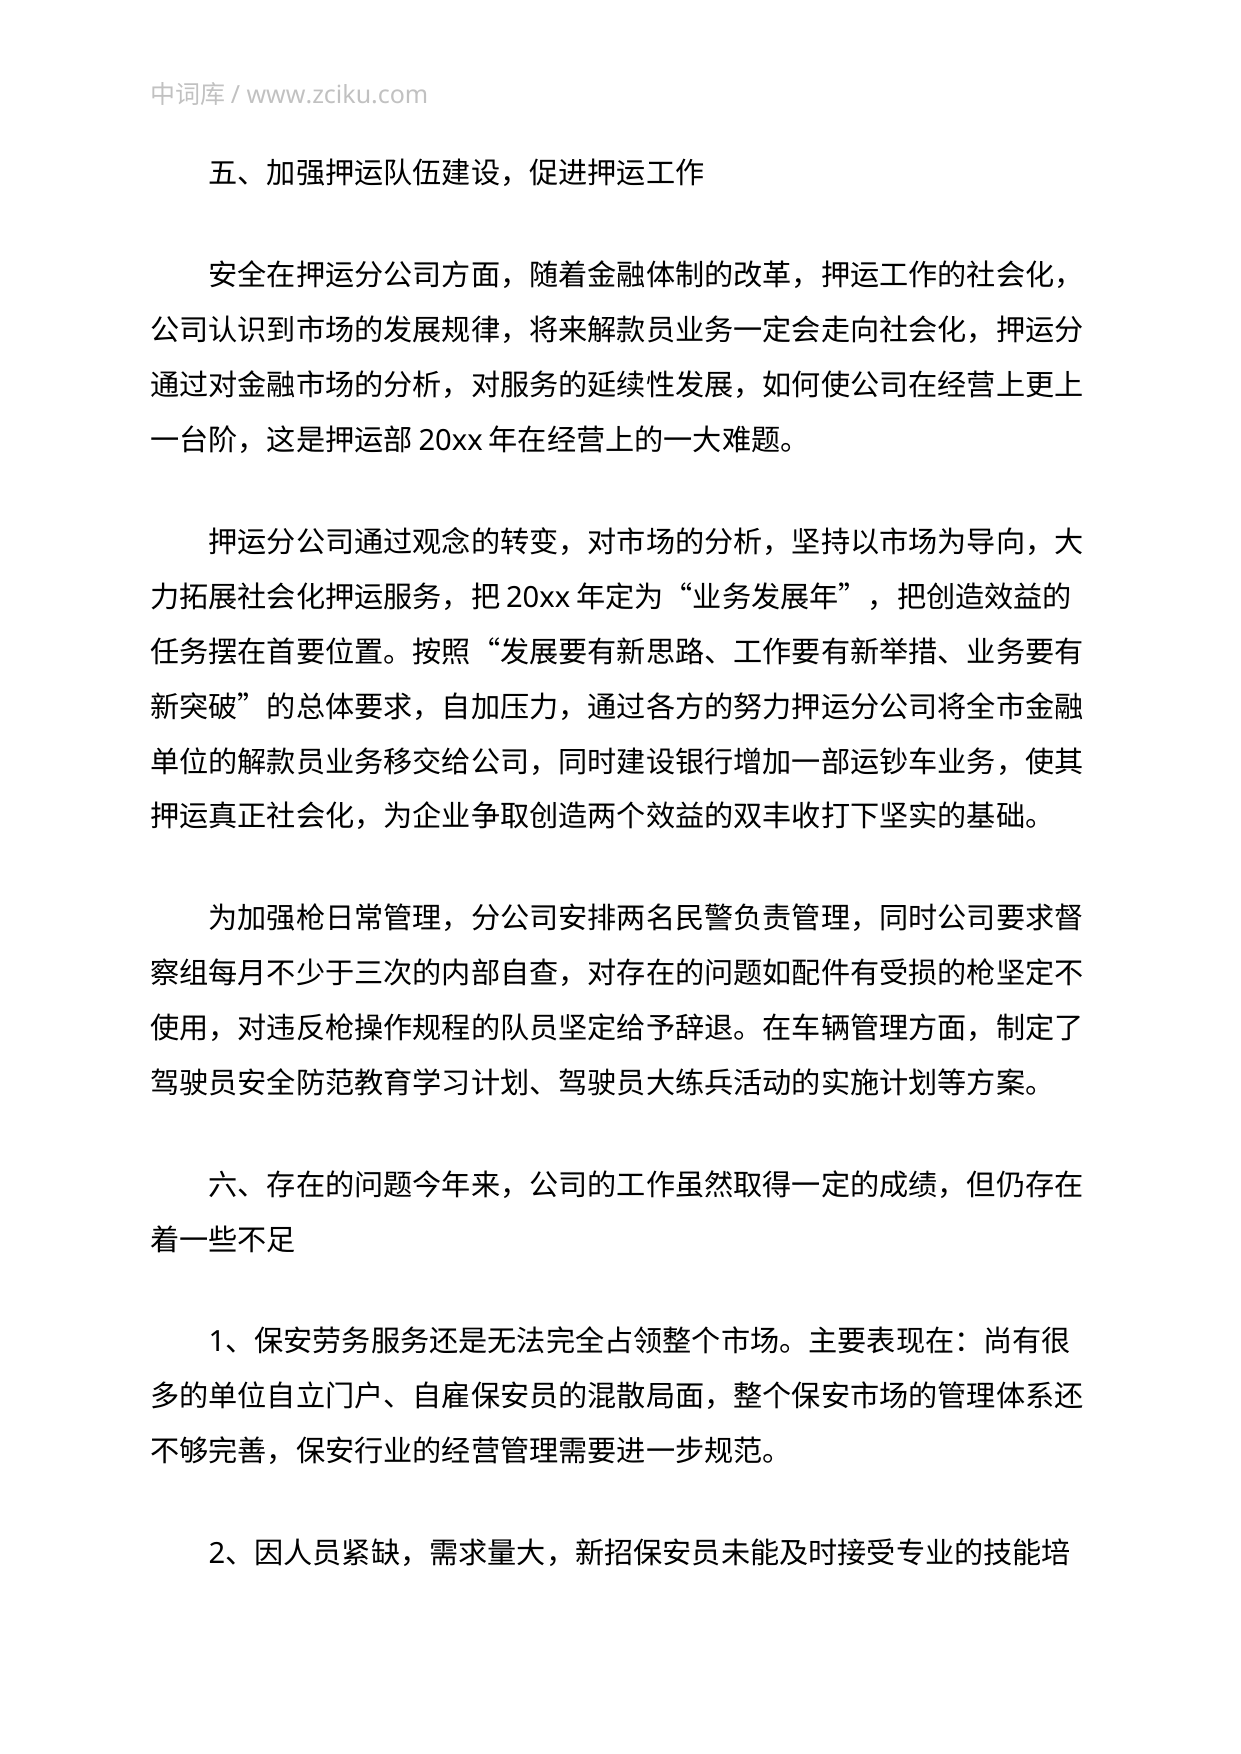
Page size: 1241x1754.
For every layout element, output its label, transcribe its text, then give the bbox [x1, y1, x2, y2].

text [150, 1529, 1090, 1572]
text 六、存在的问题今年来，公司的工作虽然取得一定的成绩，但仍存在着一些不足 [150, 1161, 1090, 1258]
text 安全在押运分公司方面，随着金融体制的改革，押运工作的社会化，公司认识到市场的发展规律，将来解款员业务一定会走向社会化，押运分通过对金融市场的分析，对服务的延续性发展，如何使公司在经营上更上一台阶，这是押运部20xx年在经营上的一大难题。 [150, 252, 1090, 459]
text 1、保安劳务服务还是无法完全占领整个市场。主要表现在：尚有很多的单位自立门户、自雇保安员的混散局面，整个保安市场的管理体系还不够完善，保安行业的经营管理需要进一步规范。 [150, 1318, 1090, 1470]
text 为加强枪日常管理，分公司安排两名民警负责管理，同时公司要求督察组每月不少于三次的内部自查，对存在的问题如配件有受损的枪坚定不使用，对违反枪操作规程的队员坚定给予辞退。在车辆管理方面，制定了驾驶员安全防范教育学习计划、驾驶员大练兵活动的实施计划等方案。 [150, 895, 1090, 1102]
text 五、加强押运队伍建设，促进押运工作 [150, 150, 1090, 192]
text 押运分公司通过观念的转变，对市场的分析，坚持以市场为导向，大力拓展社会化押运服务，把20xx年定为“业务发展年”，把创造效益的任务摆在首要位置。按照“发展要有新思路、工作要有新举措、业务要有新突破”的总体要求，自加压力，通过各方的努力押运分公司将全市金融单位的解款员业务移交给公司，同时建设银行增加一部运钞车业务，使其押运真正社会化，为企业争取创造两个效益的双丰收打下坚实的基础。 [150, 518, 1090, 835]
